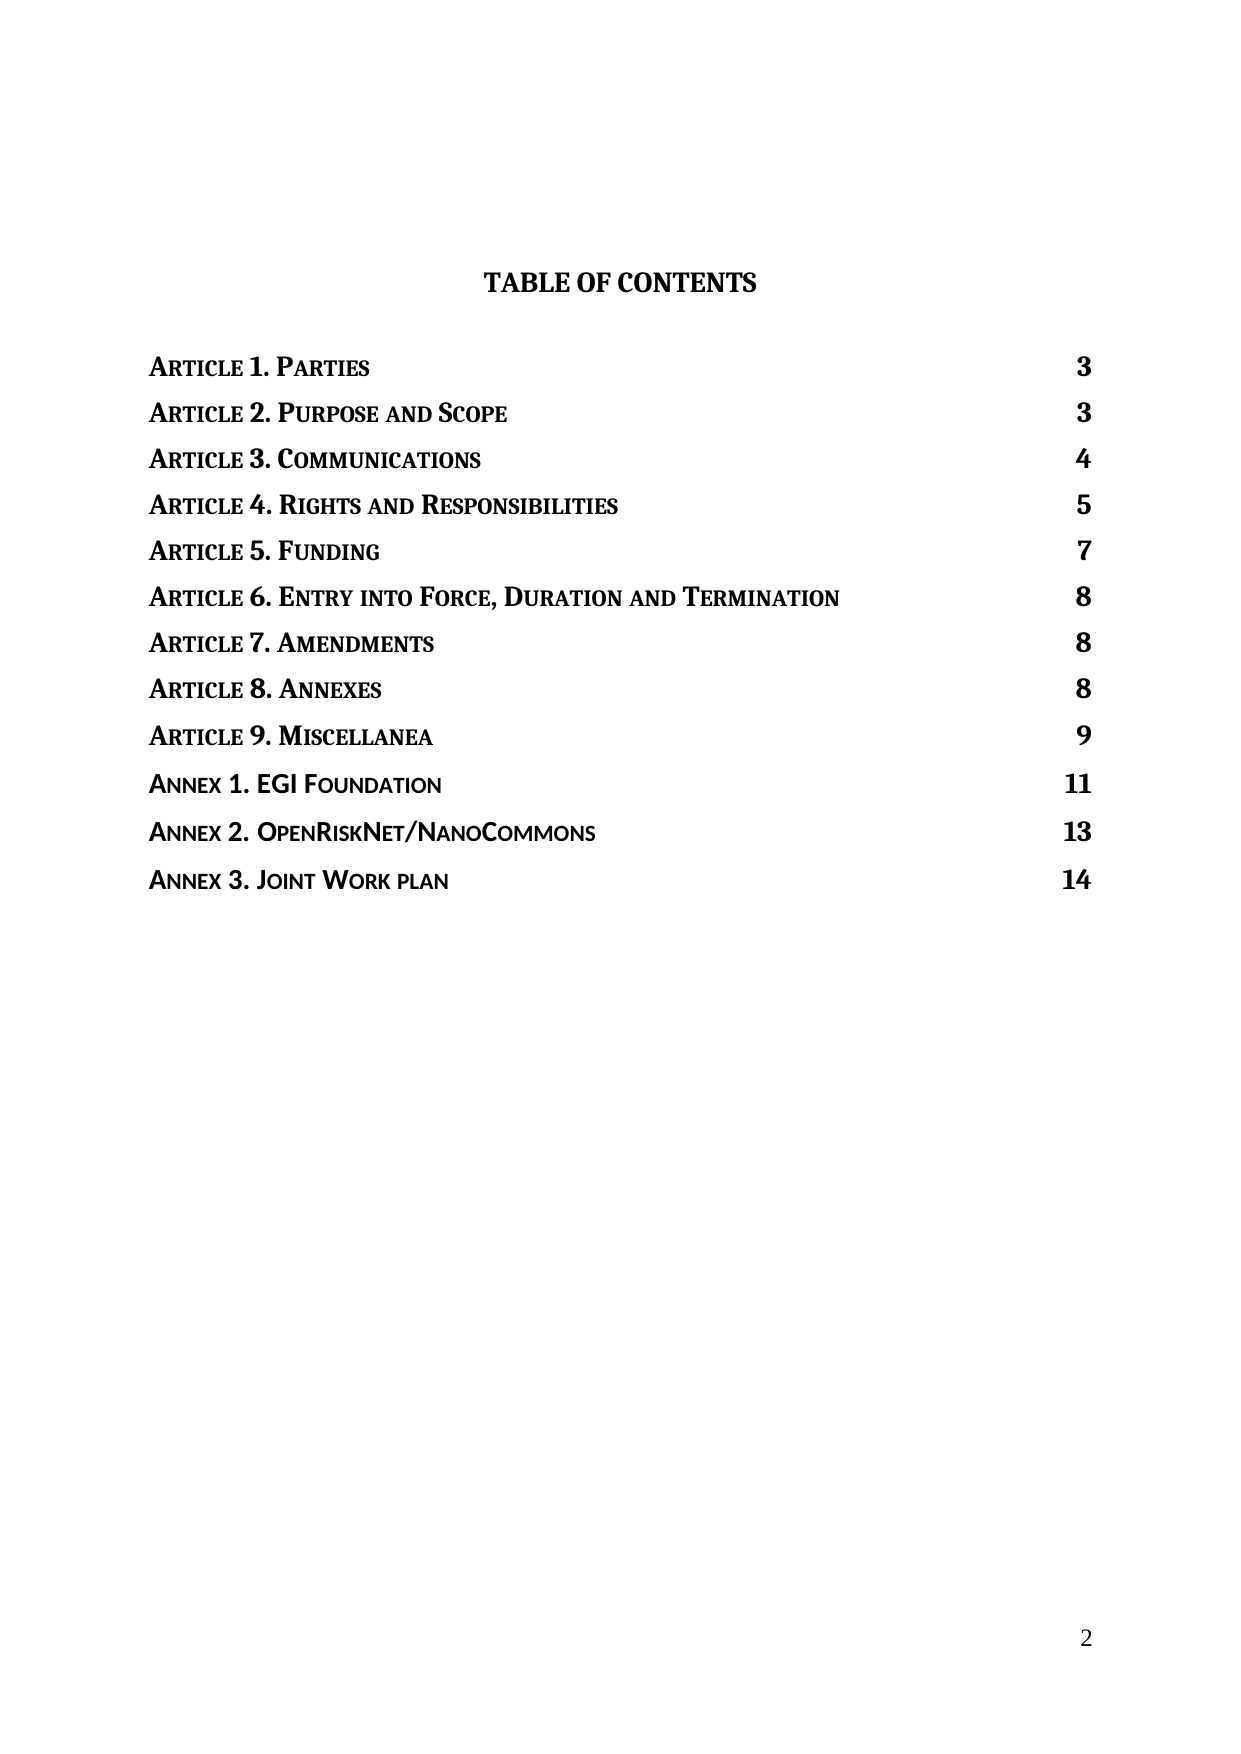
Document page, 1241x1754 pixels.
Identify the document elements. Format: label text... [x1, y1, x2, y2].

text TABLE OF CONTENTS [148, 266, 1092, 299]
